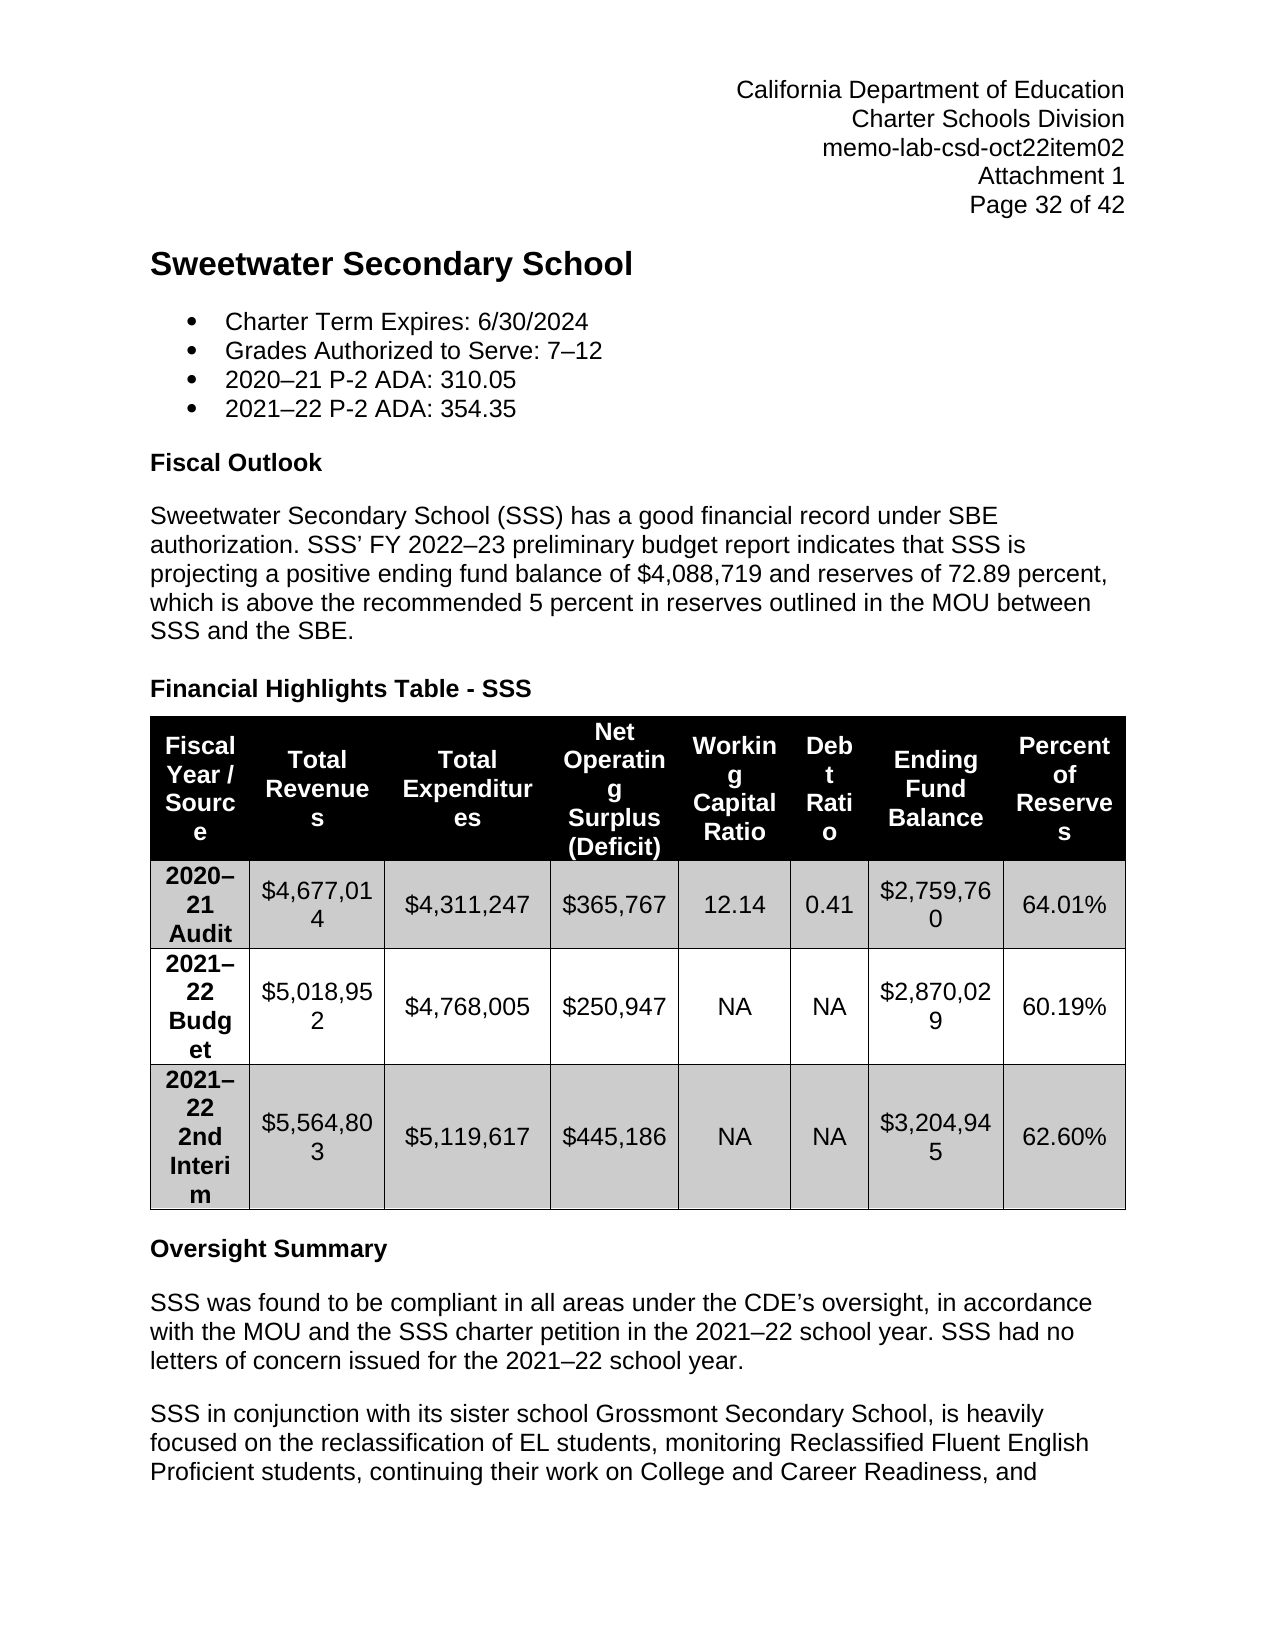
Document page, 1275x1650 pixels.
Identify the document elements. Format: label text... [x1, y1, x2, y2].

text Sweetwater Secondary School (SSS) has a good financial record under SBE authorization. SSS’ FY 2022–23 preliminary budget report indicates that SSS is projecting a positive ending fund balance of $4,088,719 and reserves of 72.89 percent, which is above the recommended 5 percent in reserves outlined in the MOU between SSS and the SBE. [150, 501, 1125, 645]
table_header Fiscal Year / Source [151, 717, 249, 860]
table_cell $4,768,005 [385, 949, 550, 1064]
subtitle Oversight Summary [150, 1234, 1125, 1263]
table_cell 60.19% [1004, 949, 1125, 1064]
table_cell $4,311,247 [385, 861, 550, 948]
subtitle Fiscal Outlook [150, 448, 1125, 476]
table_cell 64.01% [1004, 861, 1125, 948]
table_header Total Expenditures [385, 717, 550, 860]
table_cell 62.60% [1004, 1065, 1125, 1208]
subtitle Financial Highlights Table - SSS [150, 674, 1125, 703]
table_cell NA [791, 1065, 868, 1208]
list 2021–22 P-2 ADA: 354.35 [187, 394, 1125, 423]
table_cell $4,677,014 [250, 861, 384, 948]
table_cell $5,564,803 [250, 1065, 384, 1208]
text SSS was found to be compliant in all areas under the CDE’s oversight, in accordance with the MOU and the SSS charter petition in the 2021–22 school year. SSS had no letters of concern issued for the 2021–22 school year. [150, 1288, 1125, 1374]
table_cell $3,204,945 [869, 1065, 1003, 1208]
table_cell $2,870,029 [869, 949, 1003, 1064]
table_cell $365,767 [551, 861, 678, 948]
table_cell NA [679, 949, 790, 1064]
table_cell $5,018,952 [250, 949, 384, 1064]
list 2020–21 P-2 ADA: 310.05 [187, 365, 1125, 394]
list Charter Term Expires: 6/30/2024 [187, 307, 1125, 336]
table_cell $2,759,760 [869, 861, 1003, 948]
table_cell 2021–22 Budget [151, 949, 249, 1064]
table_cell $445,186 [551, 1065, 678, 1208]
table_cell 12.14 [679, 861, 790, 948]
table_header Percent of Reserves [1004, 717, 1125, 860]
table_header Working Capital Ratio [679, 717, 790, 860]
table_cell 0.41 [791, 861, 868, 948]
table_cell $5,119,617 [385, 1065, 550, 1208]
table_cell $250,947 [551, 949, 678, 1064]
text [150, 1399, 1125, 1486]
table_header Net Operating Surplus (Deficit) [551, 717, 678, 860]
subtitle Sweetwater Secondary School [150, 244, 1125, 282]
table_header Debt Ratio [791, 717, 868, 860]
table_cell 2020–21 Audit [151, 861, 249, 948]
table_header Total Revenues [250, 717, 384, 860]
table_header Ending Fund Balance [869, 717, 1003, 860]
table_cell NA [791, 949, 868, 1064]
list Grades Authorized to Serve: 7–12 [187, 336, 1125, 365]
table_cell 2021–22 2nd Interim [151, 1065, 249, 1208]
table_cell NA [679, 1065, 790, 1208]
